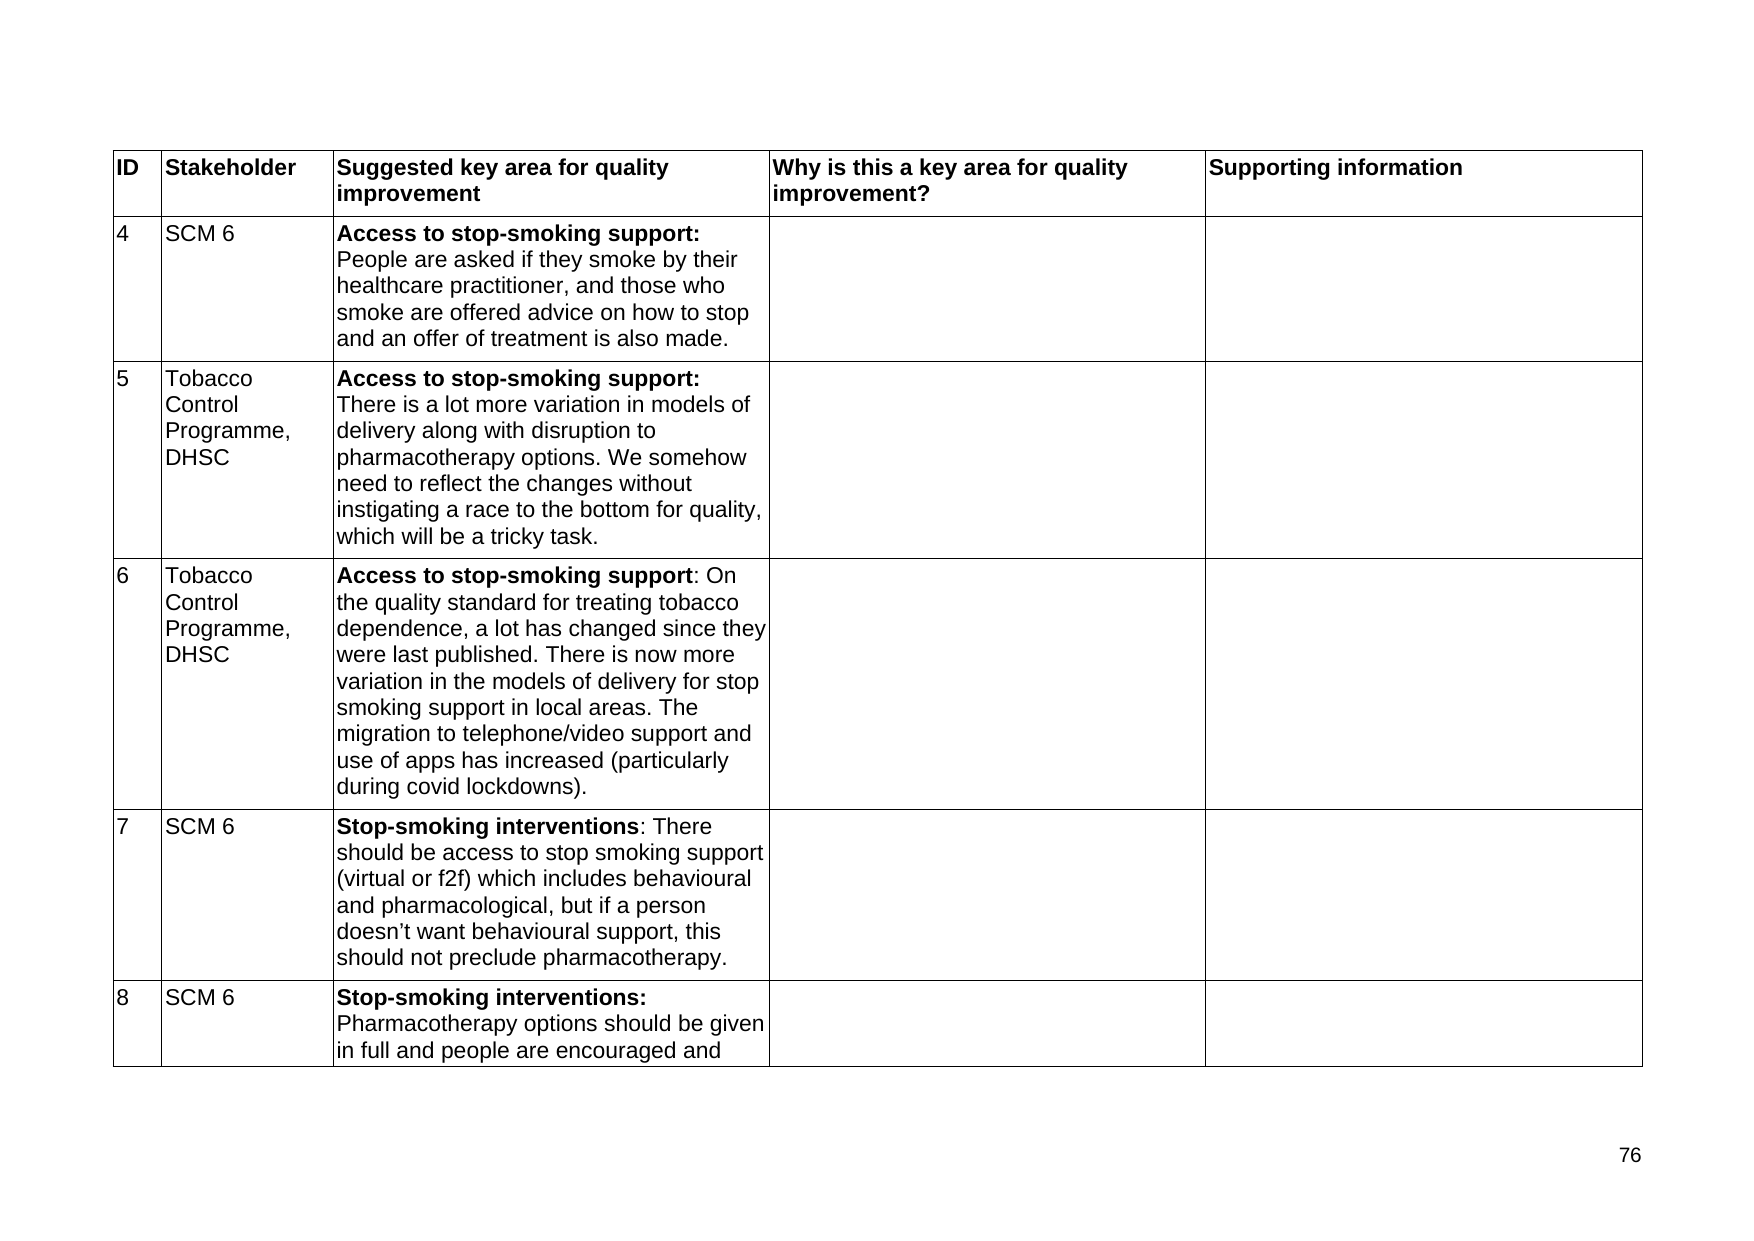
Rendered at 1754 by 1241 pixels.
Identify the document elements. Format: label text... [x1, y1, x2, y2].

table_cell [1206, 981, 1642, 1066]
table_cell [770, 362, 1205, 558]
table_cell Access to stop-smoking support: There is a lot more variation in models of delivery along with disruption to pharmacotherapy options. We somehow need to reflect the changes without instigating a race to the bottom for quality, which will be a tricky task. [334, 362, 769, 558]
table_cell 8 [114, 981, 161, 1066]
table_cell Tobacco Control Programme, DHSC [162, 559, 333, 809]
table_cell 6 [114, 559, 161, 809]
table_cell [334, 981, 769, 1066]
table_cell SCM 6 [162, 981, 333, 1066]
table_cell [1206, 810, 1642, 980]
table_cell [770, 217, 1205, 361]
table_cell 4 [114, 217, 161, 361]
table_cell [770, 810, 1205, 980]
table_header Why is this a key area for quality improvement? [770, 151, 1205, 216]
table_cell [1206, 362, 1642, 558]
table_cell [770, 981, 1205, 1066]
table_cell [1206, 217, 1642, 361]
table_header ID [114, 151, 161, 216]
table_cell 7 [114, 810, 161, 980]
table_cell Stop-smoking interventions: There should be access to stop smoking support (virtual or f2f) which includes behavioural and pharmacological, but if a person doesn’t want behavioural support, this should not preclude pharmacotherapy. [334, 810, 769, 980]
table_cell SCM 6 [162, 217, 333, 361]
table_cell [770, 559, 1205, 809]
table_header Suggested key area for quality improvement [334, 151, 769, 216]
table_cell Access to stop-smoking support: On the quality standard for treating tobacco dependence, a lot has changed since they were last published. There is now more variation in the models of delivery for stop smoking support in local areas. The migration to telephone/video support and use of apps has increased (particularly during covid lockdowns). [334, 559, 769, 809]
table_header Stakeholder [162, 151, 333, 216]
table_cell SCM 6 [162, 810, 333, 980]
table_cell 5 [114, 362, 161, 558]
table_cell [1206, 559, 1642, 809]
table_cell Access to stop-smoking support: People are asked if they smoke by their healthcare practitioner, and those who smoke are offered advice on how to stop and an offer of treatment is also made. [334, 217, 769, 361]
table_header Supporting information [1206, 151, 1642, 216]
table_cell Tobacco Control Programme, DHSC [162, 362, 333, 558]
